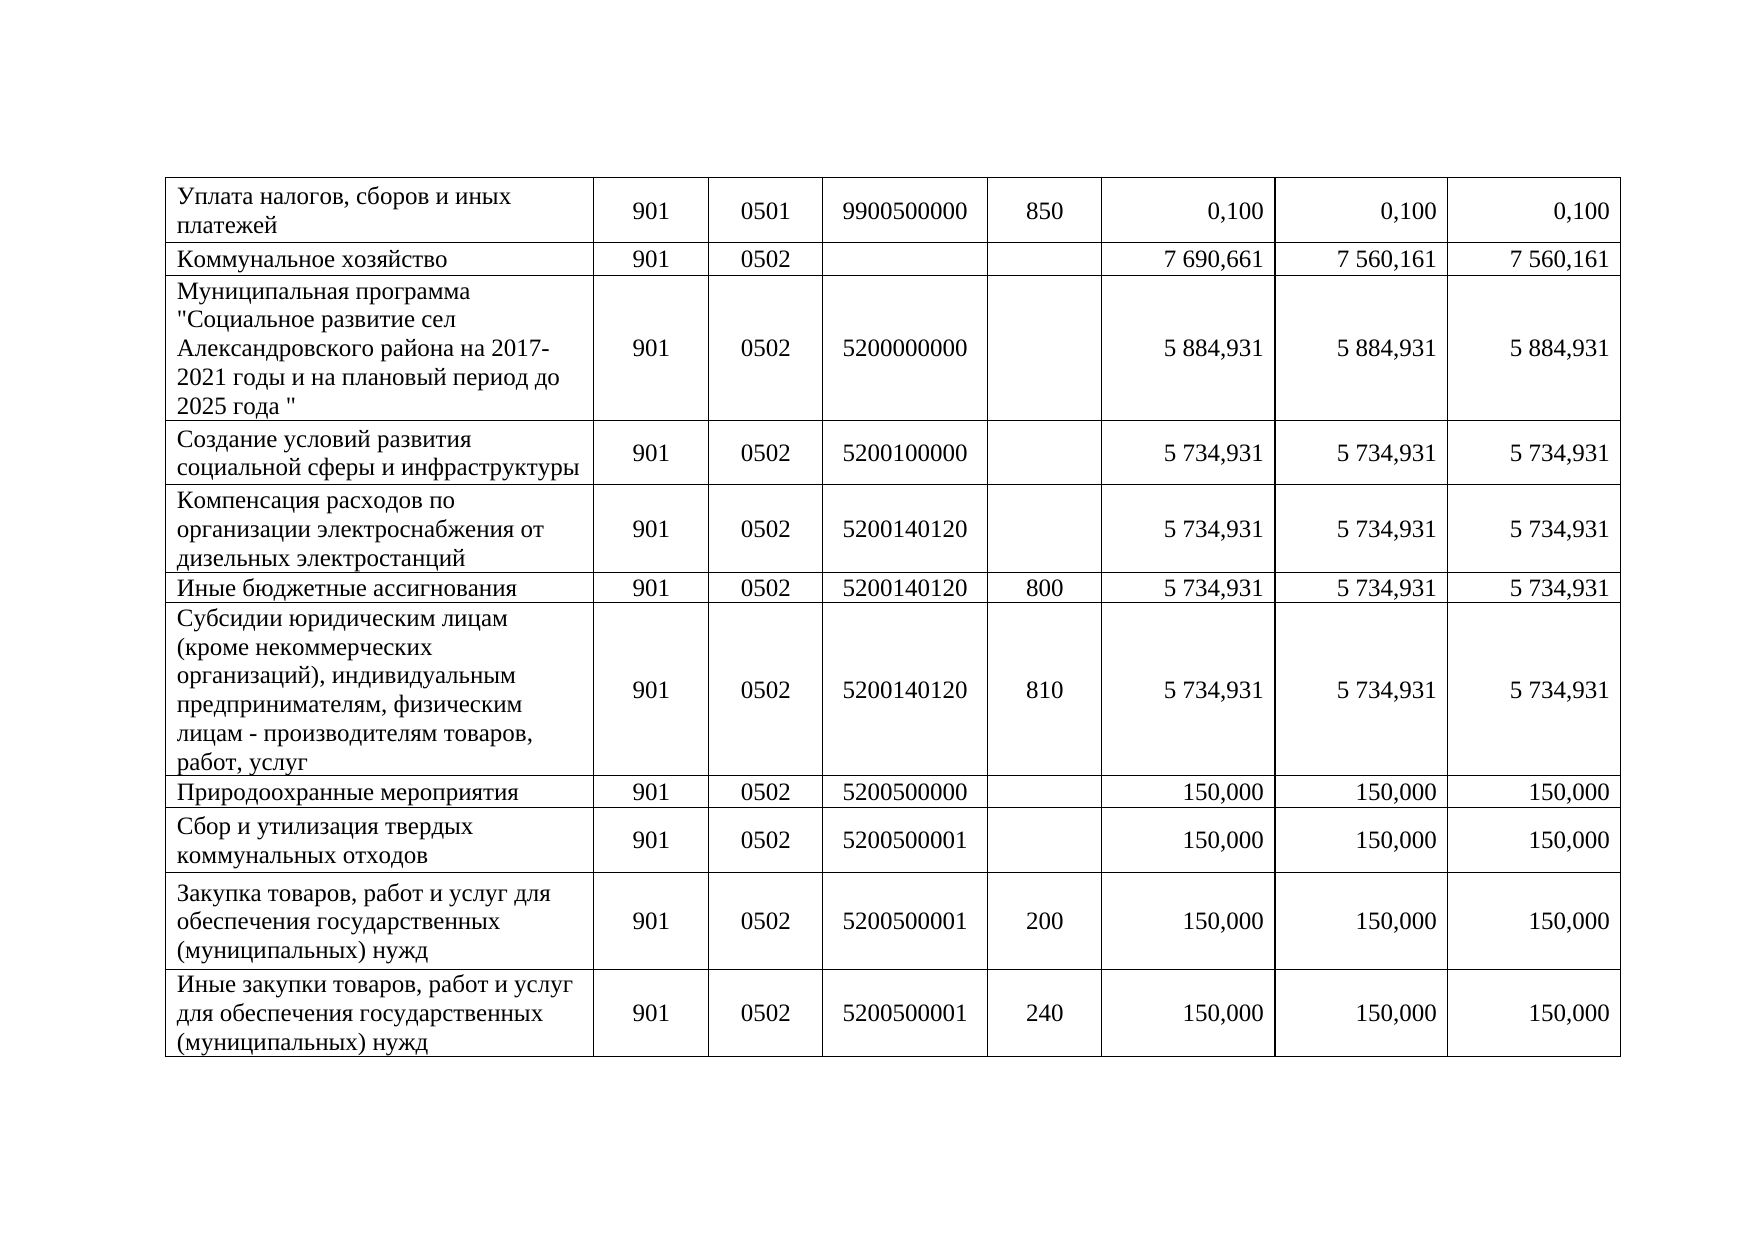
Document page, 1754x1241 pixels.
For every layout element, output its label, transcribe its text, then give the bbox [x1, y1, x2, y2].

table_cell 0502 [709, 808, 822, 872]
table_cell Субсидии юридическим лицам (кроме некоммерческих организаций), индивидуальным предпринимателям, физическим лицам - производителям товаров, работ, услуг [166, 603, 593, 775]
table_cell 901 [594, 276, 708, 419]
table_cell 150,000 [1448, 776, 1620, 807]
table_cell 901 [594, 421, 708, 484]
table_cell Закупка товаров, работ и услуг для обеспечения государственных (муниципальных) нужд [166, 873, 593, 968]
table_cell 5 734,931 [1102, 421, 1274, 484]
table_cell 901 [594, 808, 708, 872]
table_cell 5200140120 [823, 573, 987, 602]
table_cell 150,000 [1448, 873, 1620, 968]
table_cell Муниципальная программа "Социальное развитие сел Александровского района на 2017-2021 годы и на плановый период до 2025 года " [166, 276, 593, 419]
table_cell 240 [988, 970, 1101, 1056]
table_cell 5200000000 [823, 276, 987, 419]
table_cell [988, 776, 1101, 807]
table_cell 5 884,931 [1448, 276, 1620, 419]
table_cell 5 734,931 [1102, 573, 1274, 602]
table_cell 901 [594, 776, 708, 807]
table_cell Природоохранные мероприятия [166, 776, 593, 807]
table_cell 5200100000 [823, 421, 987, 484]
table_cell 0502 [709, 421, 822, 484]
table_cell [988, 421, 1101, 484]
table_cell 901 [594, 243, 708, 275]
table_cell 901 [594, 485, 708, 572]
table_cell 5 734,931 [1448, 421, 1620, 484]
table_cell 0502 [709, 243, 822, 275]
table_cell Сбор и утилизация твердых коммунальных отходов [166, 808, 593, 872]
table_cell 5 734,931 [1448, 573, 1620, 602]
table_cell 5200500000 [823, 776, 987, 807]
table_cell 7 690,661 [1102, 243, 1274, 275]
table_cell 0502 [709, 776, 822, 807]
table_cell 9900500000 [823, 178, 987, 242]
table_cell Иные бюджетные ассигнования [166, 573, 593, 602]
table_cell 150,000 [1448, 970, 1620, 1056]
table_cell 901 [594, 873, 708, 968]
table_cell 7 560,161 [1276, 243, 1447, 275]
table_cell 150,000 [1102, 808, 1274, 872]
table_cell [988, 808, 1101, 872]
table_cell 850 [988, 178, 1101, 242]
table_cell 0,100 [1276, 178, 1447, 242]
table_cell 150,000 [1102, 970, 1274, 1056]
table_cell 200 [988, 873, 1101, 968]
table_cell 150,000 [1276, 808, 1447, 872]
table_cell Иные закупки товаров, работ и услуг для обеспечения государственных (муниципальных) нужд [166, 970, 593, 1056]
table_cell 150,000 [1276, 970, 1447, 1056]
table_cell 150,000 [1448, 808, 1620, 872]
table_cell 0502 [709, 603, 822, 775]
table_cell 0502 [709, 573, 822, 602]
table_cell 0502 [709, 485, 822, 572]
table_cell 150,000 [1276, 776, 1447, 807]
table_cell 150,000 [1102, 873, 1274, 968]
table_cell [988, 276, 1101, 419]
table_cell 5 734,931 [1276, 421, 1447, 484]
table_cell 5 734,931 [1276, 603, 1447, 775]
table_cell 5 734,931 [1276, 573, 1447, 602]
table_cell 0502 [709, 276, 822, 419]
table_cell 901 [594, 573, 708, 602]
table_cell 5200500001 [823, 873, 987, 968]
table_cell Компенсация расходов по организации электроснабжения от дизельных электростанций [166, 485, 593, 572]
table_cell 901 [594, 603, 708, 775]
table_cell 150,000 [1276, 873, 1447, 968]
table_cell 5 884,931 [1276, 276, 1447, 419]
table_cell 5 734,931 [1448, 603, 1620, 775]
table_cell 0,100 [1448, 178, 1620, 242]
table_cell 901 [594, 970, 708, 1056]
table_cell Уплата налогов, сборов и иных платежей [166, 178, 593, 242]
table_cell 901 [594, 178, 708, 242]
table_cell 5200500001 [823, 808, 987, 872]
table_cell 5200140120 [823, 603, 987, 775]
table_cell 5 884,931 [1102, 276, 1274, 419]
table_cell 5200500001 [823, 970, 987, 1056]
table_cell 5 734,931 [1276, 485, 1447, 572]
table_cell [988, 485, 1101, 572]
table_cell 800 [988, 573, 1101, 602]
table_cell Коммунальное хозяйство [166, 243, 593, 275]
table_cell 0,100 [1102, 178, 1274, 242]
table_cell 810 [988, 603, 1101, 775]
table_cell 0501 [709, 178, 822, 242]
table_cell 7 560,161 [1448, 243, 1620, 275]
table_cell 5200140120 [823, 485, 987, 572]
table_cell 0502 [709, 873, 822, 968]
table_cell 150,000 [1102, 776, 1274, 807]
table_cell 5 734,931 [1102, 485, 1274, 572]
table_cell 5 734,931 [1102, 603, 1274, 775]
table_cell Создание условий развития социальной сферы и инфраструктуры [166, 421, 593, 484]
table_cell 0502 [709, 970, 822, 1056]
table_cell [988, 243, 1101, 275]
table_cell 5 734,931 [1448, 485, 1620, 572]
table_cell [823, 243, 987, 275]
